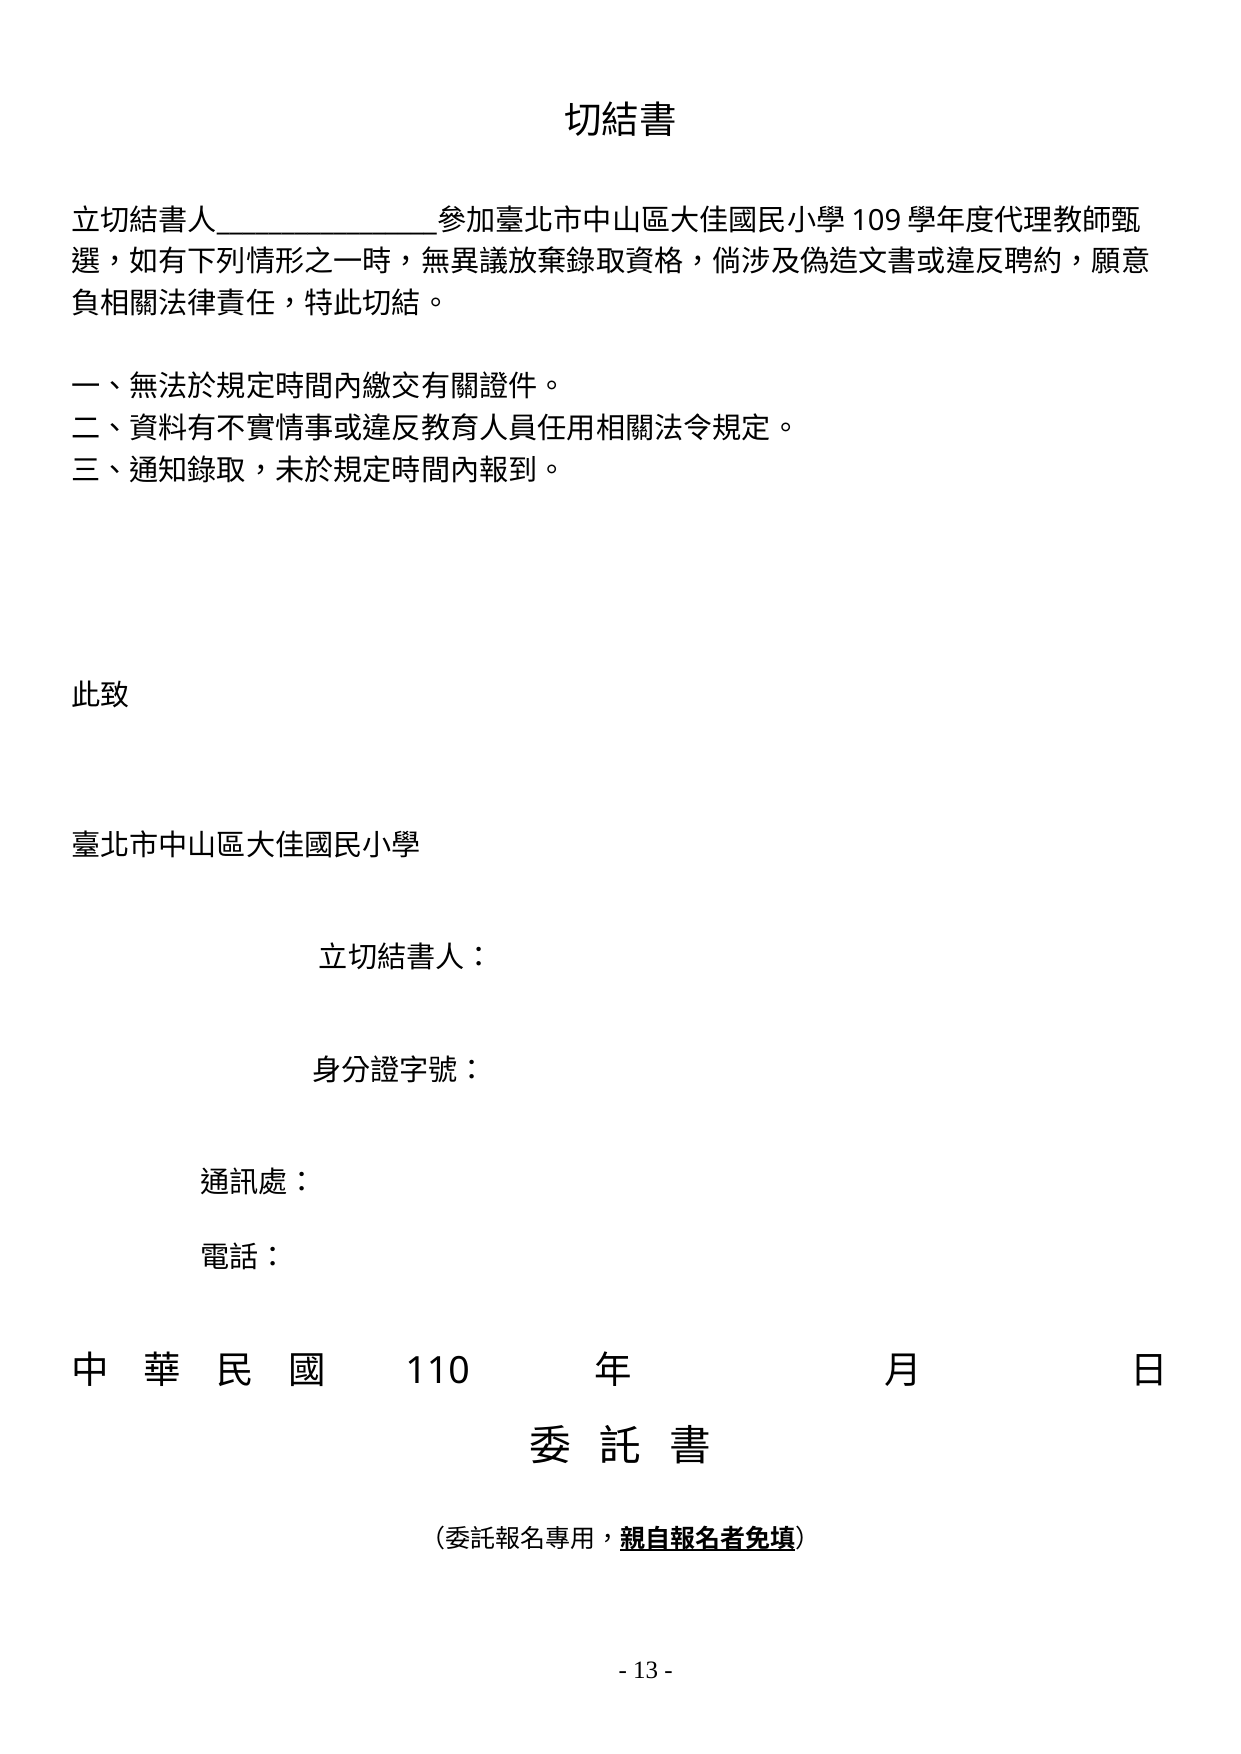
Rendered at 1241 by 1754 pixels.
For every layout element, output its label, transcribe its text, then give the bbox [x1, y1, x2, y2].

text 通訊處： [71, 1142, 1169, 1217]
text 委 託 書 [71, 1405, 1169, 1480]
text 一、無法於規定時間內繳交有關證件。 [71, 363, 1169, 405]
text 立切結書人_________________參加臺北市中山區大佳國民小學109學年度代理教師甄選，如有下列情形之一時，無異議放棄錄取資格，倘涉及偽造文書或違反聘約，願意負相關法律責任，特此切結。 [71, 197, 1169, 322]
text 電話： [71, 1217, 1169, 1292]
text 三、通知錄取，未於規定時間內報到。 [71, 447, 1169, 488]
text 中華民國 110 年 月 日 [71, 1330, 1169, 1405]
text 身分證字號： [71, 1030, 1169, 1105]
text （委託報名專用，親自報名者免填） [71, 1517, 1169, 1555]
text 二、資料有不實情事或違反教育人員任用相關法令規定。 [71, 405, 1169, 447]
text 立切結書人： [71, 917, 1169, 992]
text 切結書 [71, 80, 1169, 155]
text 臺北市中山區大佳國民小學 [71, 805, 1169, 880]
text 此致 [71, 655, 1169, 730]
